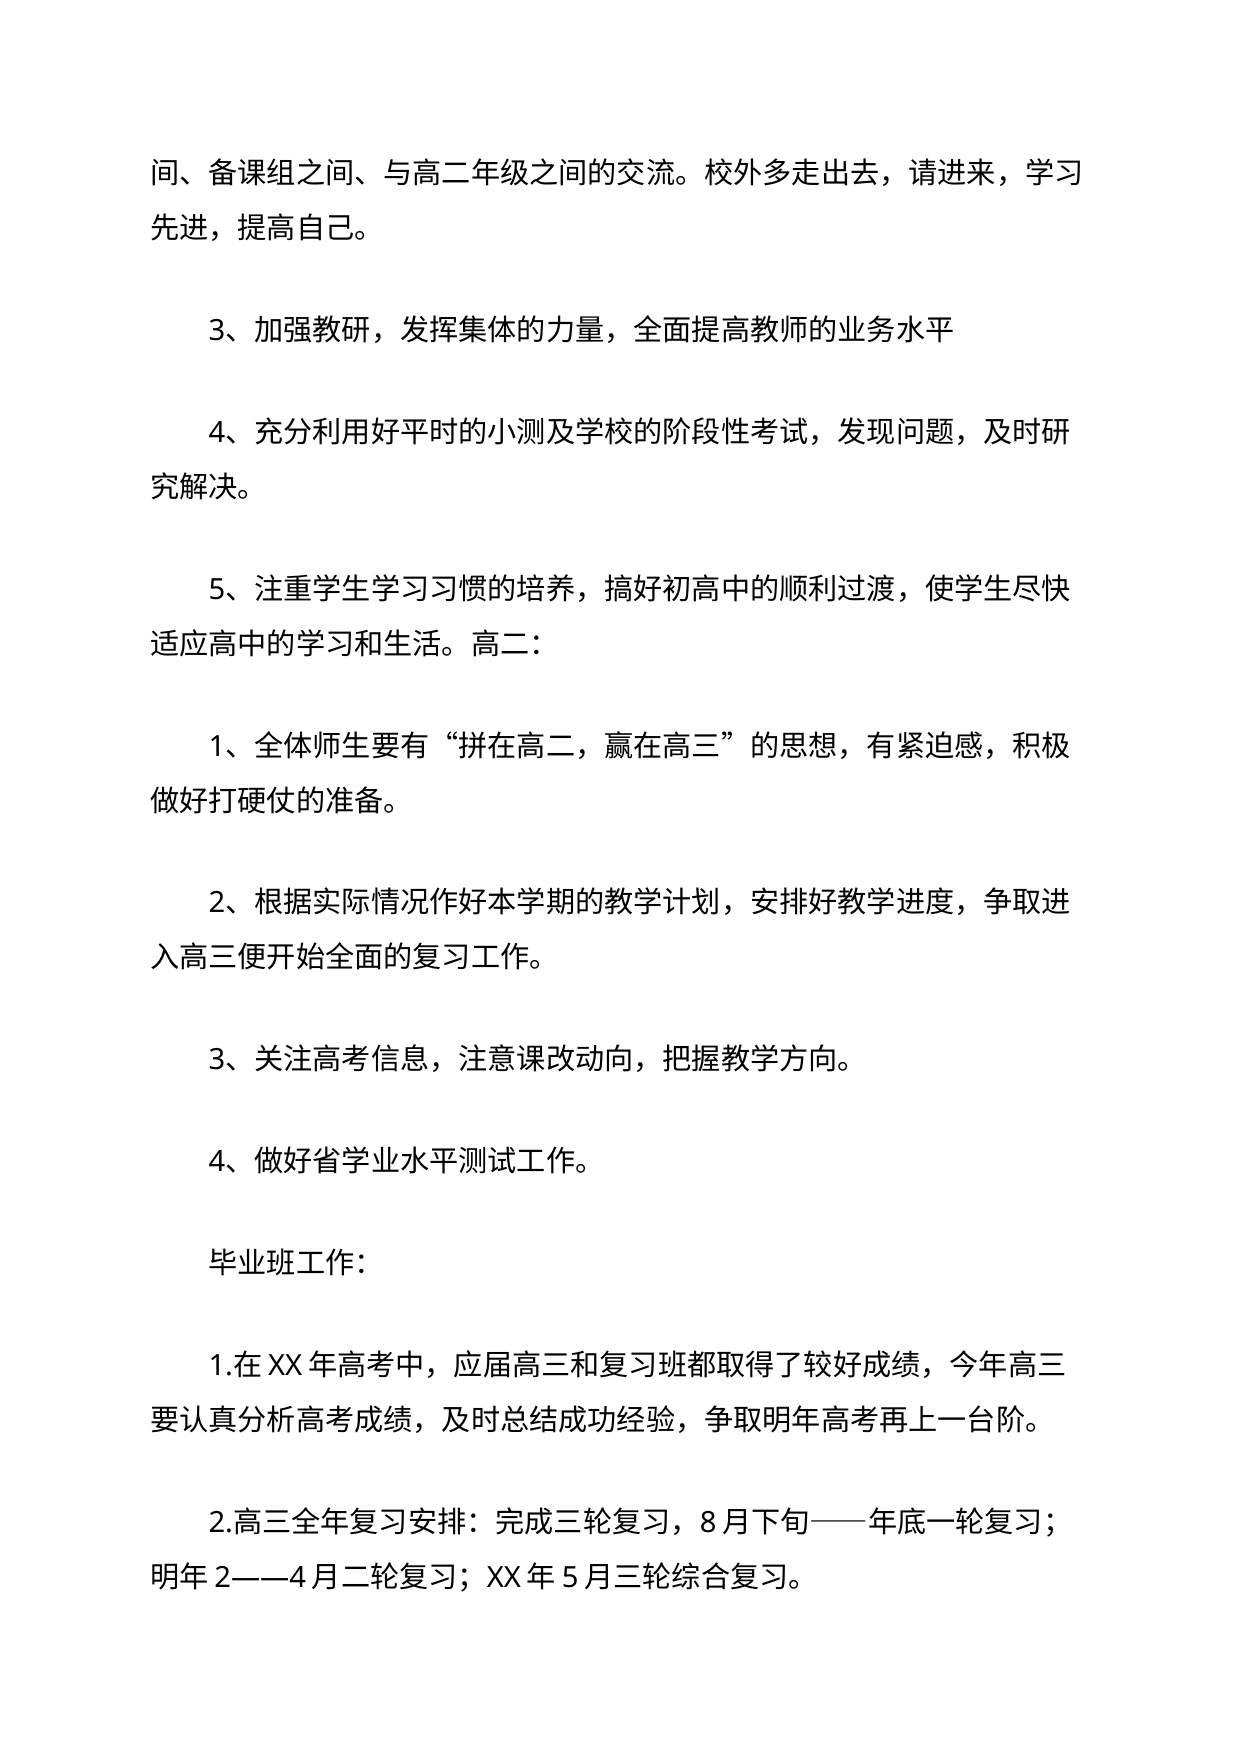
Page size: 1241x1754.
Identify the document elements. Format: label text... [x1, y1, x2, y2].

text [150, 150, 1090, 247]
text 1、全体师生要有“拼在高二，赢在高三”的思想，有紧迫感，积极做好打硬仗的准备。 [150, 722, 1090, 819]
text 2、根据实际情况作好本学期的教学计划，安排好教学进度，争取进入高三便开始全面的复习工作。 [150, 879, 1090, 976]
text 4、做好省学业水平测试工作。 [150, 1138, 1090, 1180]
text 2.高三全年复习安排：完成三轮复习，8月下旬——年底一轮复习；明年2——4月二轮复习；XX年5月三轮综合复习。 [150, 1498, 1090, 1596]
text 5、注重学生学习习惯的培养，搞好初高中的顺利过渡，使学生尽快适应高中的学习和生活。高二： [150, 565, 1090, 663]
text 3、加强教研，发挥集体的力量，全面提高教师的业务水平 [150, 307, 1090, 349]
text 4、充分利用好平时的小测及学校的阶段性考试，发现问题，及时研究解决。 [150, 409, 1090, 506]
text 毕业班工作： [150, 1240, 1090, 1282]
text 3、关注高考信息，注意课改动向，把握教学方向。 [150, 1036, 1090, 1078]
text 1.在XX年高考中，应届高三和复习班都取得了较好成绩，今年高三要认真分析高考成绩，及时总结成功经验，争取明年高考再上一台阶。 [150, 1341, 1090, 1439]
